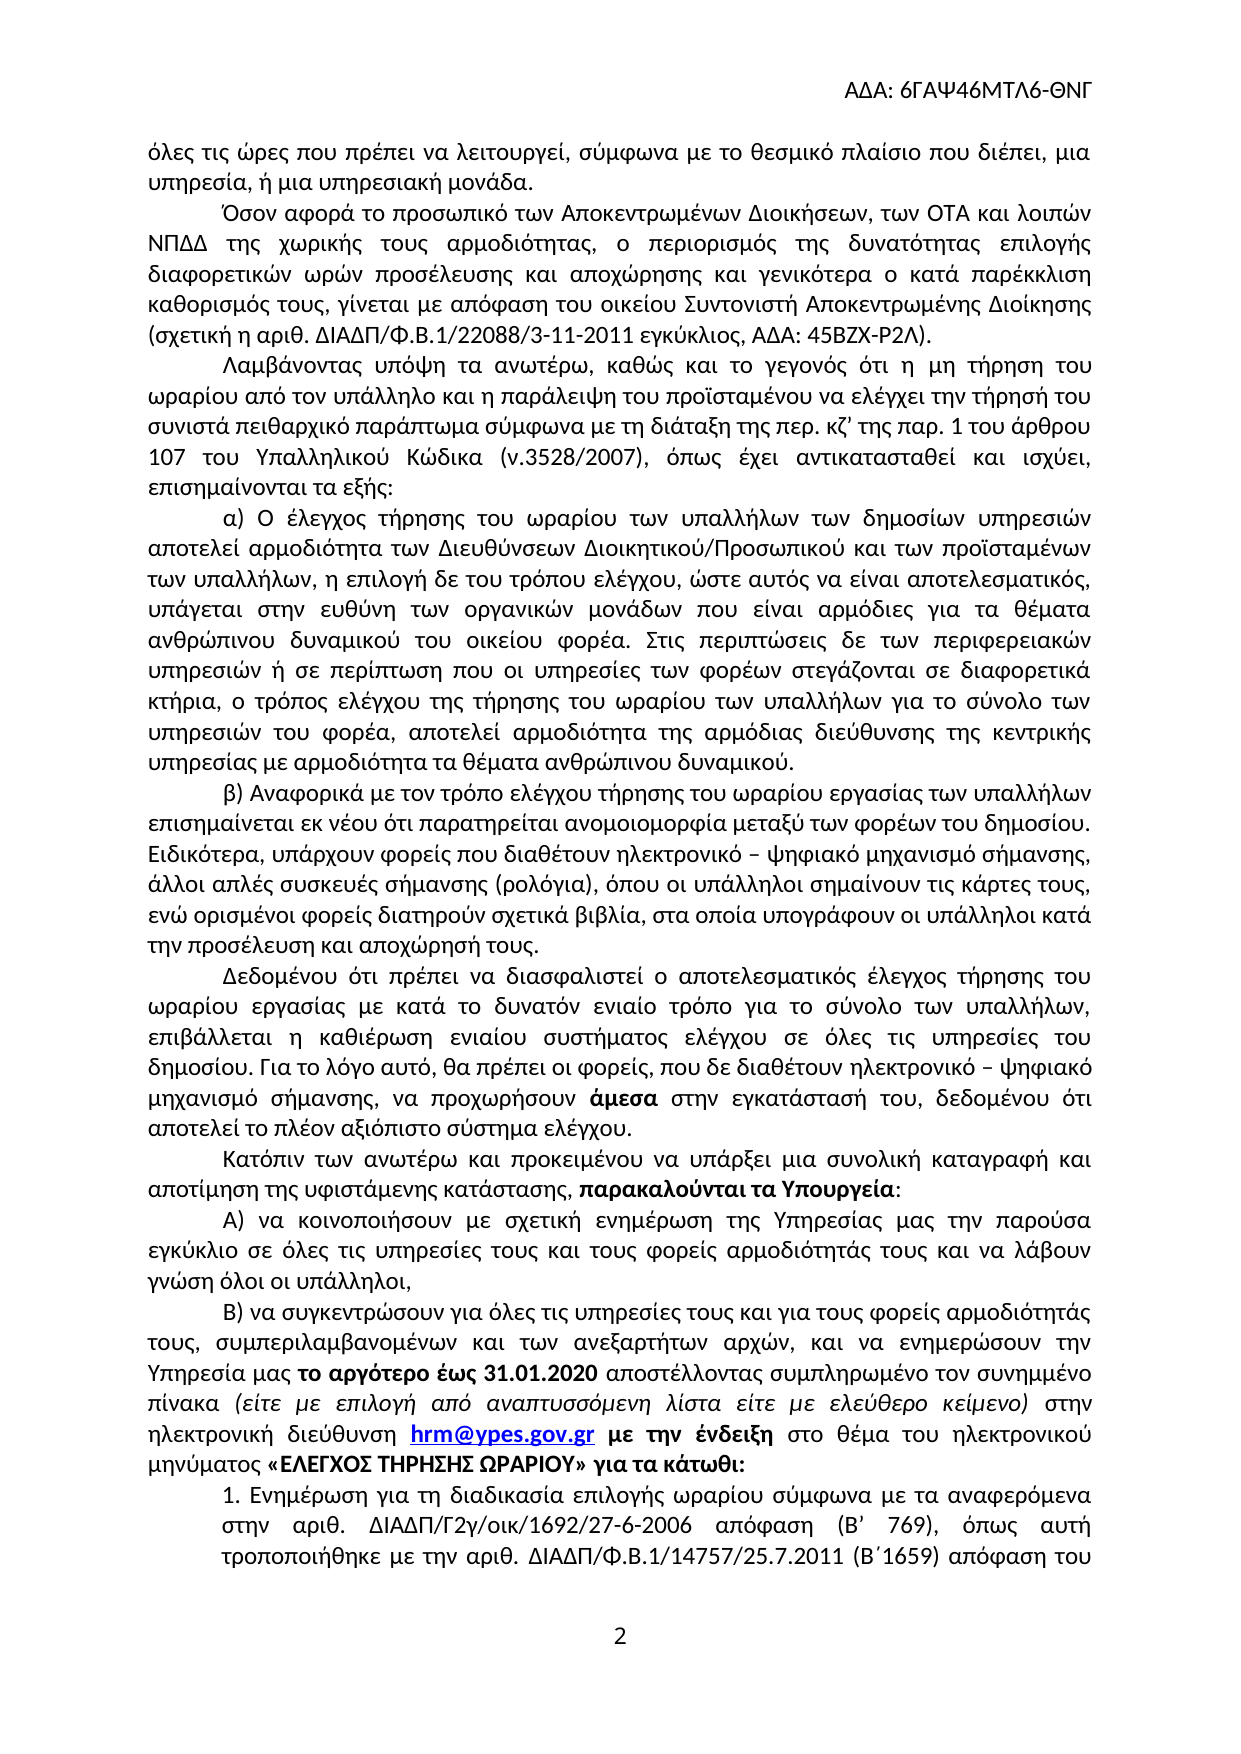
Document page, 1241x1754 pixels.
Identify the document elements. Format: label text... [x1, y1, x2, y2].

text Κατόπιν των ανωτέρω και προκειμένου να υπάρξει μια συνολική καταγραφή και αποτίμηση της υφιστάμενης κατάστασης, παρακαλούνται τα Υπουργεία: [148, 1143, 1092, 1204]
text α) Ο έλεγχος τήρησης του ωραρίου των υπαλλήλων των δημοσίων υπηρεσιών αποτελεί αρμοδιότητα των Διευθύνσεων Διοικητικού/Προσωπικού και των προϊσταμένων των υπαλλήλων, η επιλογή δε του τρόπου ελέγχου, ώστε αυτός να είναι αποτελεσματικός, υπάγεται στην ευθύνη των οργανικών μονάδων που είναι αρμόδιες για τα θέματα ανθρώπινου δυναμικού του οικείου φορέα. Στις περιπτώσεις δε των περιφερειακών υπηρεσιών ή σε περίπτωση που οι υπηρεσίες των φορέων στεγάζονται σε διαφορετικά κτήρια, ο τρόπος ελέγχου της τήρησης του ωραρίου των υπαλλήλων για το σύνολο των υπηρεσιών του φορέα, αποτελεί αρμοδιότητα της αρμόδιας διεύθυνσης της κεντρικής υπηρεσίας με αρμοδιότητα τα θέματα ανθρώπινου δυναμικού. [148, 502, 1092, 777]
text Δεδομένου ότι πρέπει να διασφαλιστεί ο αποτελεσματικός έλεγχος τήρησης του ωραρίου εργασίας με κατά το δυνατόν ενιαίο τρόπο για το σύνολο των υπαλλήλων, επιβάλλεται η καθιέρωση ενιαίου συστήματος ελέγχου σε όλες τις υπηρεσίες του δημοσίου. Για το λόγο αυτό, θα πρέπει οι φορείς, που δε διαθέτουν ηλεκτρονικό – ψηφιακό μηχανισμό σήμανσης, να προχωρήσουν άμεσα στην εγκατάστασή του, δεδομένου ότι αποτελεί το πλέον αξιόπιστο σύστημα ελέγχου. [148, 960, 1092, 1143]
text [148, 136, 1092, 197]
text Όσον αφορά το προσωπικό των Αποκεντρωμένων Διοικήσεων, των ΟΤΑ και λοιπών ΝΠΔΔ της χωρικής τους αρμοδιότητας, ο περιορισμός της δυνατότητας επιλογής διαφορετικών ωρών προσέλευσης και αποχώρησης και γενικότερα ο κατά παρέκκλιση καθορισμός τους, γίνεται με απόφαση του οικείου Συντονιστή Αποκεντρωμένης Διοίκησης (σχετική η αριθ. ΔΙΑΔΠ/Φ.Β.1/22088/3-11-2011 εγκύκλιος, ΑΔΑ: 45ΒΖΧ-Ρ2Λ). [148, 197, 1092, 349]
text Β) να συγκεντρώσουν για όλες τις υπηρεσίες τους και για τους φορείς αρμοδιότητάς τους, συμπεριλαμβανομένων και των ανεξαρτήτων αρχών, και να ενημερώσουν την Υπηρεσία μας το αργότερο έως 31.01.2020 αποστέλλοντας συμπληρωμένο τον συνημμένο πίνακα (είτε με επιλογή από αναπτυσσόμενη λίστα είτε με ελεύθερο κείμενο) στην ηλεκτρονική διεύθυνση hrm@ypes.gov.gr με την ένδειξη στο θέμα του ηλεκτρονικού μηνύματος «ΕΛΕΓΧΟΣ ΤΗΡΗΣΗΣ ΩΡΑΡΙΟΥ» για τα κάτωθι: [148, 1296, 1092, 1479]
text Α) να κοινοποιήσουν με σχετική ενημέρωση της Υπηρεσίας μας την παρούσα εγκύκλιο σε όλες τις υπηρεσίες τους και τους φορείς αρμοδιότητάς τους και να λάβουν γνώση όλοι οι υπάλληλοι, [148, 1204, 1092, 1296]
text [222, 1479, 1092, 1570]
text Λαμβάνοντας υπόψη τα ανωτέρω, καθώς και το γεγονός ότι η μη τήρηση του ωραρίου από τον υπάλληλο και η παράλειψη του προϊσταμένου να ελέγχει την τήρησή του συνιστά πειθαρχικό παράπτωμα σύμφωνα με τη διάταξη της περ. κζ’ της παρ. 1 του άρθρου 107 του Υπαλληλικού Κώδικα (ν.3528/2007), όπως έχει αντικατασταθεί και ισχύει, επισημαίνονται τα εξής: [148, 349, 1092, 502]
text β) Αναφορικά με τον τρόπο ελέγχου τήρησης του ωραρίου εργασίας των υπαλλήλων επισημαίνεται εκ νέου ότι παρατηρείται ανομοιομορφία μεταξύ των φορέων του δημοσίου. Ειδικότερα, υπάρχουν φορείς που διαθέτουν ηλεκτρονικό – ψηφιακό μηχανισμό σήμανσης, άλλοι απλές συσκευές σήμανσης (ρολόγια), όπου οι υπάλληλοι σημαίνουν τις κάρτες τους, ενώ ορισμένοι φορείς διατηρούν σχετικά βιβλία, στα οποία υπογράφουν οι υπάλληλοι κατά την προσέλευση και αποχώρησή τους. [148, 777, 1092, 960]
